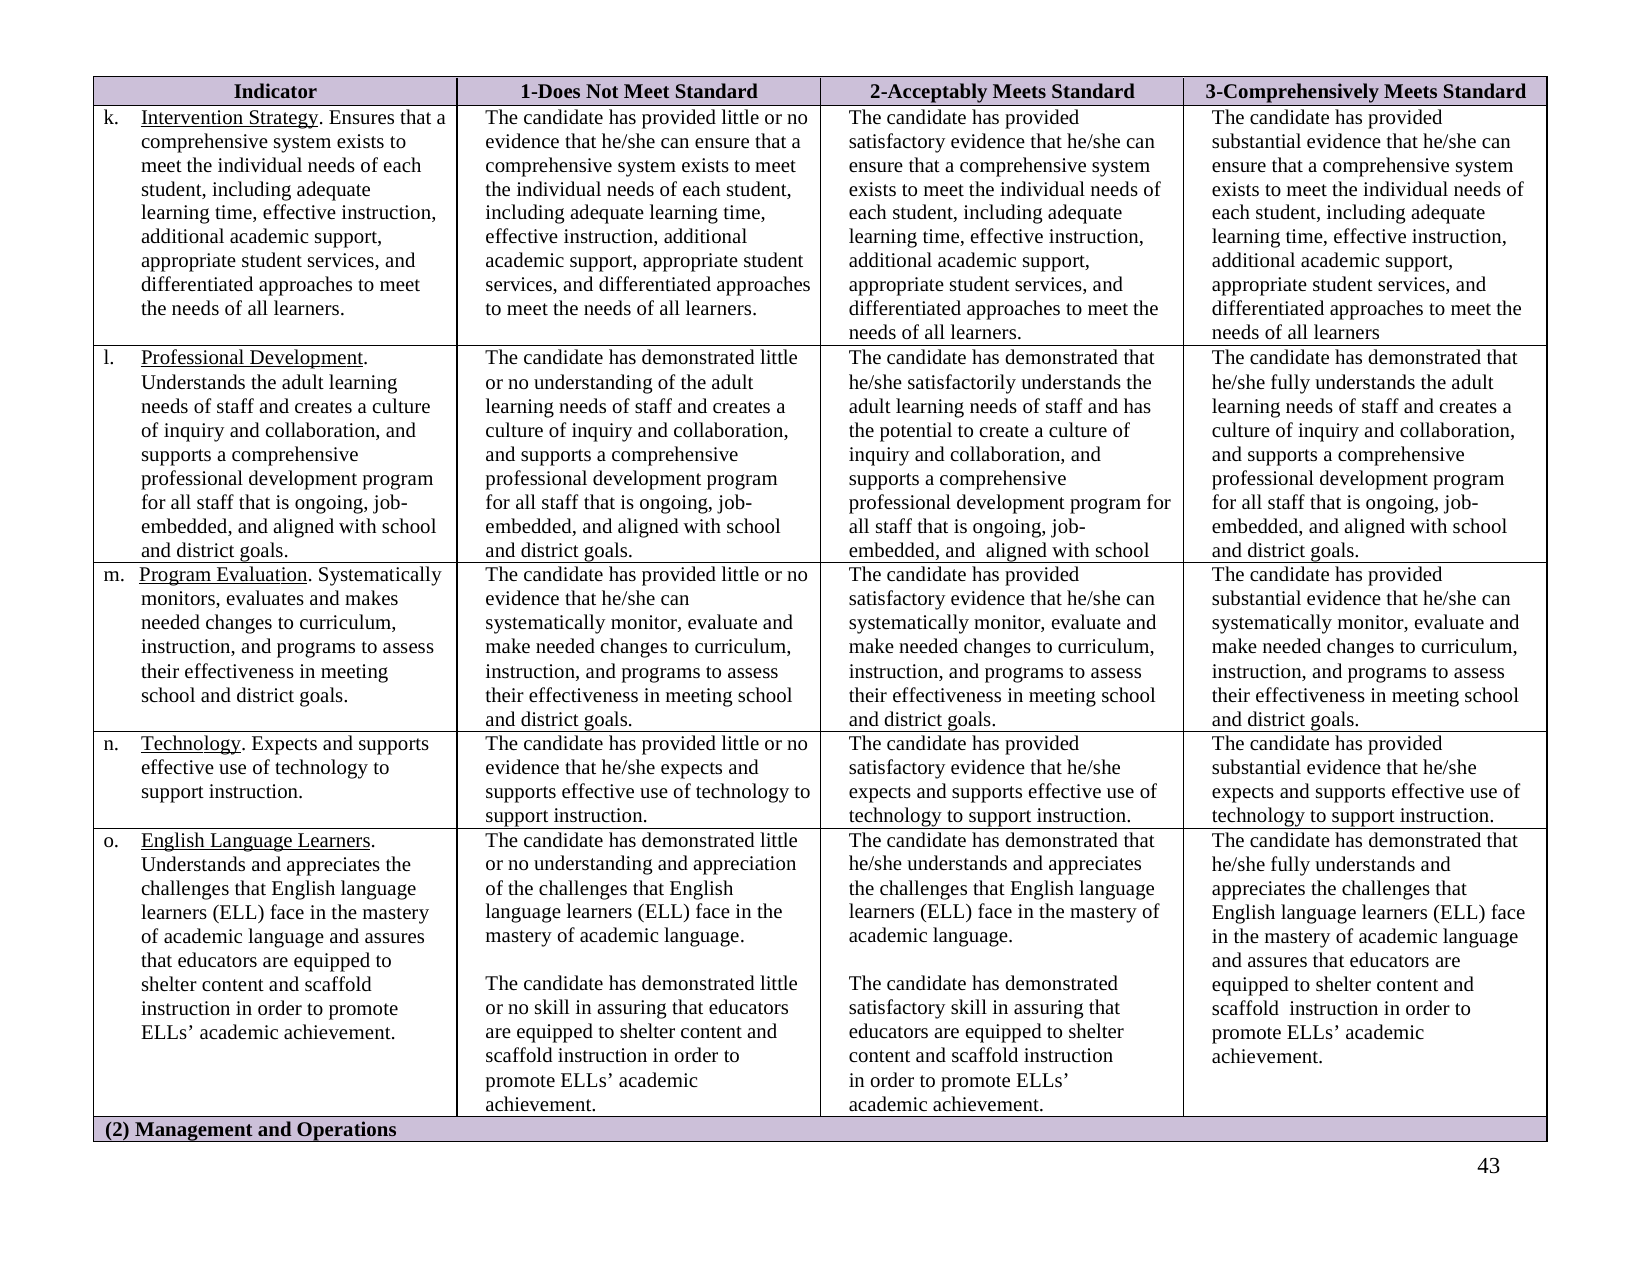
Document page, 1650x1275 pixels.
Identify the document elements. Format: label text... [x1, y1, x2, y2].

table_cell The candidate has demonstrated that he/she fully understands and appreciates the challenges that English language learners (ELL) face in the mastery of academic language and assures that educators are equipped to shelter content and scaffold instruction in order to promote ELLs’ academic achievement. [1184, 829, 1546, 1116]
table_cell o. English Language Learners. Understands and appreciates the challenges that English language learners (ELL) face in the mastery of academic language and assures that educators are equipped to shelter content and scaffold instruction in order to promote ELLs’ academic achievement. [94, 829, 456, 1116]
table_cell l. Professional Development. Understands the adult learning needs of staff and creates a culture of inquiry and collaboration, and supports a comprehensive professional development program for all staff that is ongoing, job- embedded, and aligned with school and district goals. [94, 346, 456, 562]
table_cell The candidate has demonstrated little or no understanding of the adult learning needs of staff and creates a culture of inquiry and collaboration, and supports a comprehensive professional development program for all staff that is ongoing, job- embedded, and aligned with school and district goals. [458, 346, 820, 562]
table_cell m. Program Evaluation. Systematically monitors, evaluates and makes needed changes to curriculum, instruction, and programs to assess their effectiveness in meeting school and district goals. [94, 563, 456, 731]
table_cell (2) Management and Operations [94, 1117, 1546, 1141]
table_cell The candidate has provided satisfactory evidence that he/she expects and supports effective use of technology to support instruction. [821, 732, 1183, 827]
table_cell k. Intervention Strategy. Ensures that a comprehensive system exists to meet the individual needs of each student, including adequate learning time, effective instruction, additional academic support, appropriate student services, and differentiated approaches to meet the needs of all learners. [94, 106, 456, 345]
table_header 3-Comprehensively Meets Standard [1184, 77, 1546, 105]
table_cell The candidate has demonstrated that he/she understands and appreciates the challenges that English language learners (ELL) face in the mastery of academic language. The candidate has demonstrated satisfactory skill in assuring that educators are equipped to shelter content and scaffold instruction in order to promote ELLs’ academic achievement. [821, 829, 1183, 1116]
table_cell The candidate has provided satisfactory evidence that he/she can ensure that a comprehensive system exists to meet the individual needs of each student, including adequate learning time, effective instruction, additional academic support, appropriate student services, and differentiated approaches to meet the needs of all learners. [821, 106, 1183, 345]
table_cell The candidate has provided little or no evidence that he/she expects and supports effective use of technology to support instruction. [458, 732, 820, 827]
table_cell The candidate has provided little or no evidence that he/she can systematically monitor, evaluate and make needed changes to curriculum, instruction, and programs to assess their effectiveness in meeting school and district goals. [458, 563, 820, 731]
table_cell The candidate has demonstrated that he/she fully understands the adult learning needs of staff and creates a culture of inquiry and collaboration, and supports a comprehensive professional development program for all staff that is ongoing, job- embedded, and aligned with school and district goals. [1184, 346, 1546, 562]
table_cell The candidate has provided substantial evidence that he/she expects and supports effective use of technology to support instruction. [1184, 732, 1546, 827]
table_cell The candidate has provided substantial evidence that he/she can systematically monitor, evaluate and make needed changes to curriculum, instruction, and programs to assess their effectiveness in meeting school and district goals. [1184, 563, 1546, 731]
table_cell The candidate has provided satisfactory evidence that he/she can systematically monitor, evaluate and make needed changes to curriculum, instruction, and programs to assess their effectiveness in meeting school and district goals. [821, 563, 1183, 731]
table_header Indicator [94, 77, 457, 105]
table_cell The candidate has provided substantial evidence that he/she can ensure that a comprehensive system exists to meet the individual needs of each student, including adequate learning time, effective instruction, additional academic support, appropriate student services, and differentiated approaches to meet the needs of all learners [1184, 106, 1546, 345]
table_header 2-Acceptably Meets Standard [821, 77, 1183, 105]
table_cell The candidate has demonstrated that he/she satisfactorily understands the adult learning needs of staff and has the potential to create a culture of inquiry and collaboration, and supports a comprehensive professional development program for all staff that is ongoing, job-embedded, and aligned with school and district goals. [821, 346, 1183, 562]
table_header 1-Does Not Meet Standard [458, 77, 820, 105]
table_cell The candidate has demonstrated little or no understanding and appreciation of the challenges that English language learners (ELL) face in the mastery of academic language. The candidate has demonstrated little or no skill in assuring that educators are equipped to shelter content and scaffold instruction in order to promote ELLs’ academic achievement. [458, 829, 820, 1116]
table_cell The candidate has provided little or no evidence that he/she can ensure that a comprehensive system exists to meet the individual needs of each student, including adequate learning time, effective instruction, additional academic support, appropriate student services, and differentiated approaches to meet the needs of all learners. [458, 106, 820, 345]
table_cell n. Technology. Expects and supports effective use of technology to support instruction. [94, 732, 456, 827]
